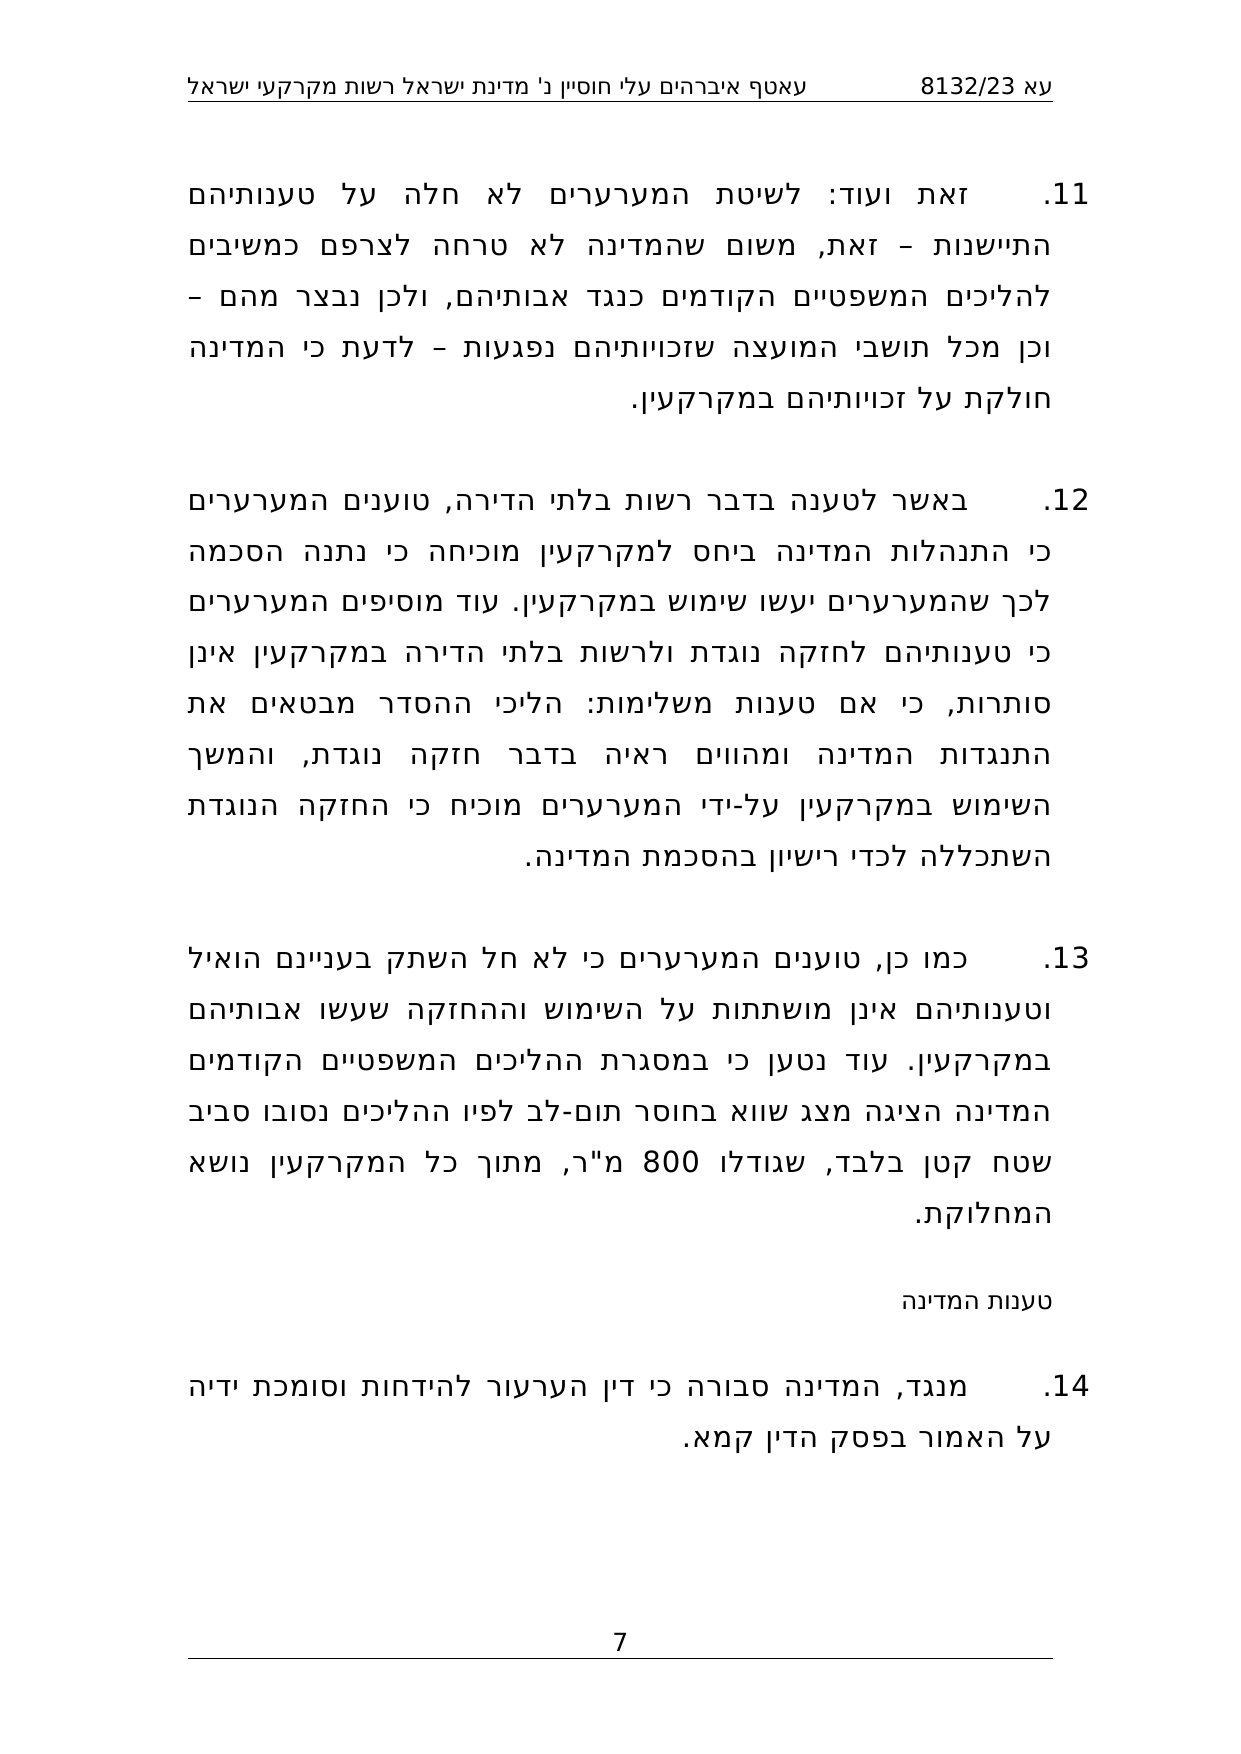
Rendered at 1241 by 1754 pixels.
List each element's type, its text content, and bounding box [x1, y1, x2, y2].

list מנגד, המדינה סבורה כי דין הערעור להידחות וסומכת ידיה על האמור בפסק הדין קמא. [187, 1370, 1053, 1455]
list כמו כן, טוענים המערערים כי לא חל השתק בעניינם הואיל וטענותיהם אינן מושתתות על השימוש וההחזקה שעשו אבותיהם במקרקעין. עוד נטען כי במסגרת ההליכים המשפטיים הקודמים המדינה הציגה מצג שווא בחוסר תום-לב לפיו ההליכים נסובו סביב שטח קטן בלבד, שגודלו 800 מ"ר, מתוך כל המקרקעין נושא המחלוקת. [187, 941, 1053, 1230]
list זאת ועוד: לשיטת המערערים לא חלה על טענותיהם התיישנות – זאת, משום שהמדינה לא טרחה לצרפם כמשיבים להליכים המשפטיים הקודמים כנגד אבותיהם, ולכן נבצר מהם – וכן מכל תושבי המועצה שזכויותיהם נפגעות – לדעת כי המדינה חולקת על זכויותיהם במקרקעין. [187, 177, 1053, 415]
list באשר לטענה בדבר רשות בלתי הדירה, טוענים המערערים כי התנהלות המדינה ביחס למקרקעין מוכיחה כי נתנה הסכמה לכך שהמערערים יעשו שימוש במקרקעין. עוד מוסיפים המערערים כי טענותיהם לחזקה נוגדת ולרשות בלתי הדירה במקרקעין אינן סותרות, כי אם טענות משלימות: הליכי ההסדר מבטאים את התנגדות המדינה ומהווים ראיה בדבר חזקה נוגדת, והמשך השימוש במקרקעין על-ידי המערערים מוכיח כי החזקה הנוגדת השתכללה לכדי רישיון בהסכמת המדינה. [187, 483, 1053, 873]
text טענות המדינה [187, 1287, 1053, 1316]
